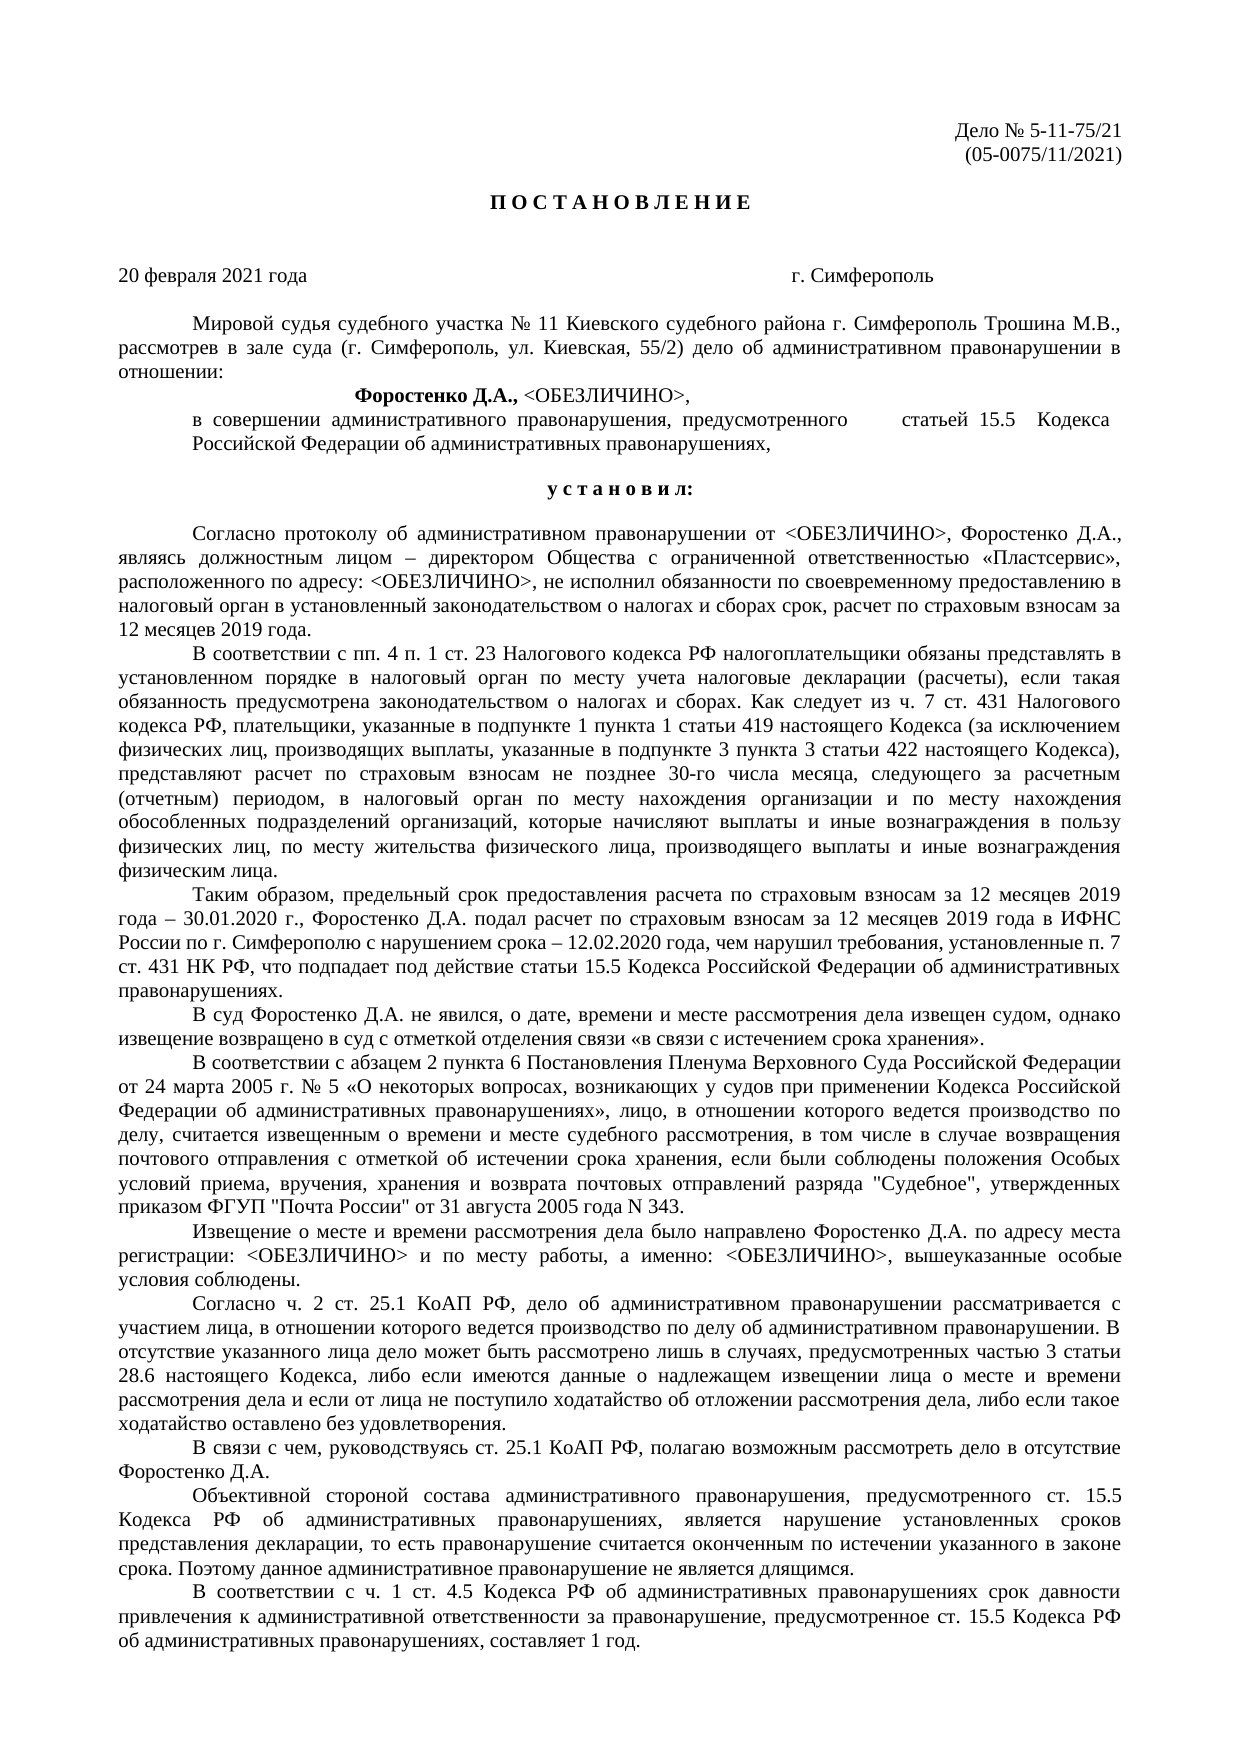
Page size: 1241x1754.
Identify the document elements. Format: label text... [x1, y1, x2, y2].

text Мировой судья судебного участка № 11 Киевского судебного района г. Симферополь Трошина М.В., рассмотрев в зале суда (г. Симферополь, ул. Киевская, 55/2) дело об административном правонарушении в отношении: [118, 311, 1122, 383]
text В соответствии с пп. 4 п. 1 ст. 23 Налогового кодекса РФ налогоплательщики обязаны представлять в установленном порядке в налоговый орган по месту учета налоговые декларации (расчеты), если такая обязанность предусмотрена законодательством о налогах и сборах. Как следует из ч. 7 ст. 431 Налогового кодекса РФ, плательщики, указанные в подпункте 1 пункта 1 статьи 419 настоящего Кодекса (за исключением физических лиц, производящих выплаты, указанные в подпункте 3 пункта 3 статьи 422 настоящего Кодекса), представляют расчет по страховым взносам не позднее 30-го числа месяца, следующего за расчетным (отчетным) периодом, в налоговый орган по месту нахождения организации и по месту нахождения обособленных подразделений организаций, которые начисляют выплаты и иные вознаграждения в пользу физических лиц, по месту жительства физического лица, производящего выплаты и иные вознаграждения физическим лица. [118, 641, 1122, 882]
text 20 февраля 2021 года г. Симферополь [118, 262, 1122, 287]
text Форостенко Д.А., <ОБЕЗЛИЧИНО>, [354, 383, 1122, 407]
text (05-0075/11/2021) [118, 142, 1122, 166]
text у с т а н о в и л: [118, 476, 1122, 500]
text Согласно ч. 2 ст. 25.1 КоАП РФ, дело об административном правонарушении рассматривается с участием лица, в отношении которого ведется производство по делу об административном правонарушении. В отсутствие указанного лица дело может быть рассмотрено лишь в случаях, предусмотренных частью 3 статьи 28.6 настоящего Кодекса, либо если имеются данные о надлежащем извещении лица о месте и времени рассмотрения дела и если от лица не поступило ходатайство об отложении рассмотрения дела, либо если такое ходатайство оставлено без удовлетворения. [118, 1291, 1122, 1435]
text Таким образом, предельный срок предоставления расчета по страховым взносам за 12 месяцев 2019 года – 30.01.2020 г., Форостенко Д.А. подал расчет по страховым взносам за 12 месяцев 2019 года в ИФНС России по г. Симферополю с нарушением срока – 12.02.2020 года, чем нарушил требования, установленные п. 7 ст. 431 НК РФ, что подпадает под действие статьи 15.5 Кодекса Российской Федерации об административных правонарушениях. [118, 882, 1122, 1002]
text Объективной стороной состава административного правонарушения, предусмотренного ст. 15.5 Кодекса РФ об административных правонарушениях, является нарушение установленных сроков представления декларации, то есть правонарушение считается оконченным по истечении указанного в законе срока. Поэтому данное административное правонарушение не является длящимся. [118, 1483, 1122, 1579]
text в совершении административного правонарушения, предусмотренного статьей 15.5 Кодекса Российской Федерации об административных правонарушениях, [118, 407, 1122, 455]
text Извещение о месте и времени рассмотрения дела было направлено Форостенко Д.А. по адресу места регистрации: <ОБЕЗЛИЧИНО> и по месту работы, а именно: <ОБЕЗЛИЧИНО>, вышеуказанные особые условия соблюдены. [118, 1218, 1122, 1291]
text Дело № 5-11-75/21 [118, 118, 1122, 142]
text Согласно протоколу об административном правонарушении от <ОБЕЗЛИЧИНО>, Форостенко Д.А., являясь должностным лицом – директором Общества с ограниченной ответственностью «Пластсервис», расположенного по адресу: <ОБЕЗЛИЧИНО>, не исполнил обязанности по своевременному предоставлению в налоговый орган в установленный законодательством о налогах и сборах срок, расчет по страховым взносам за 12 месяцев 2019 года. [118, 521, 1122, 641]
text В соответствии с абзацем 2 пункта 6 Постановления Пленума Верховного Суда Российской Федерации от 24 марта 2005 г. № 5 «О некоторых вопросах, возникающих у судов при применении Кодекса Российской Федерации об административных правонарушениях», лицо, в отношении которого ведется производство по делу, считается извещенным о времени и месте судебного рассмотрения, в том числе в случае возвращения почтового отправления с отметкой об истечении срока хранения, если были соблюдены положения Особых условий приема, вручения, хранения и возврата почтовых отправлений разряда "Судебное", утвержденных приказом ФГУП "Почта России" от 31 августа 2005 года N 343. [118, 1050, 1122, 1218]
text В суд Форостенко Д.А. не явился, о дате, времени и месте рассмотрения дела извещен судом, однако извещение возвращено в суд с отметкой отделения связи «в связи с истечением срока хранения». [118, 1002, 1122, 1050]
text В соответствии с ч. 1 ст. 4.5 Кодекса РФ об административных правонарушениях срок давности привлечения к административной ответственности за правонарушение, предусмотренное ст. 15.5 Кодекса РФ об административных правонарушениях, составляет 1 год. [118, 1579, 1122, 1652]
text П О С Т А Н О В Л Е Н И Е [118, 190, 1122, 214]
text В связи с чем, руководствуясь ст. 25.1 КоАП РФ, полагаю возможным рассмотреть дело в отсутствие Форостенко Д.А. [118, 1435, 1122, 1483]
